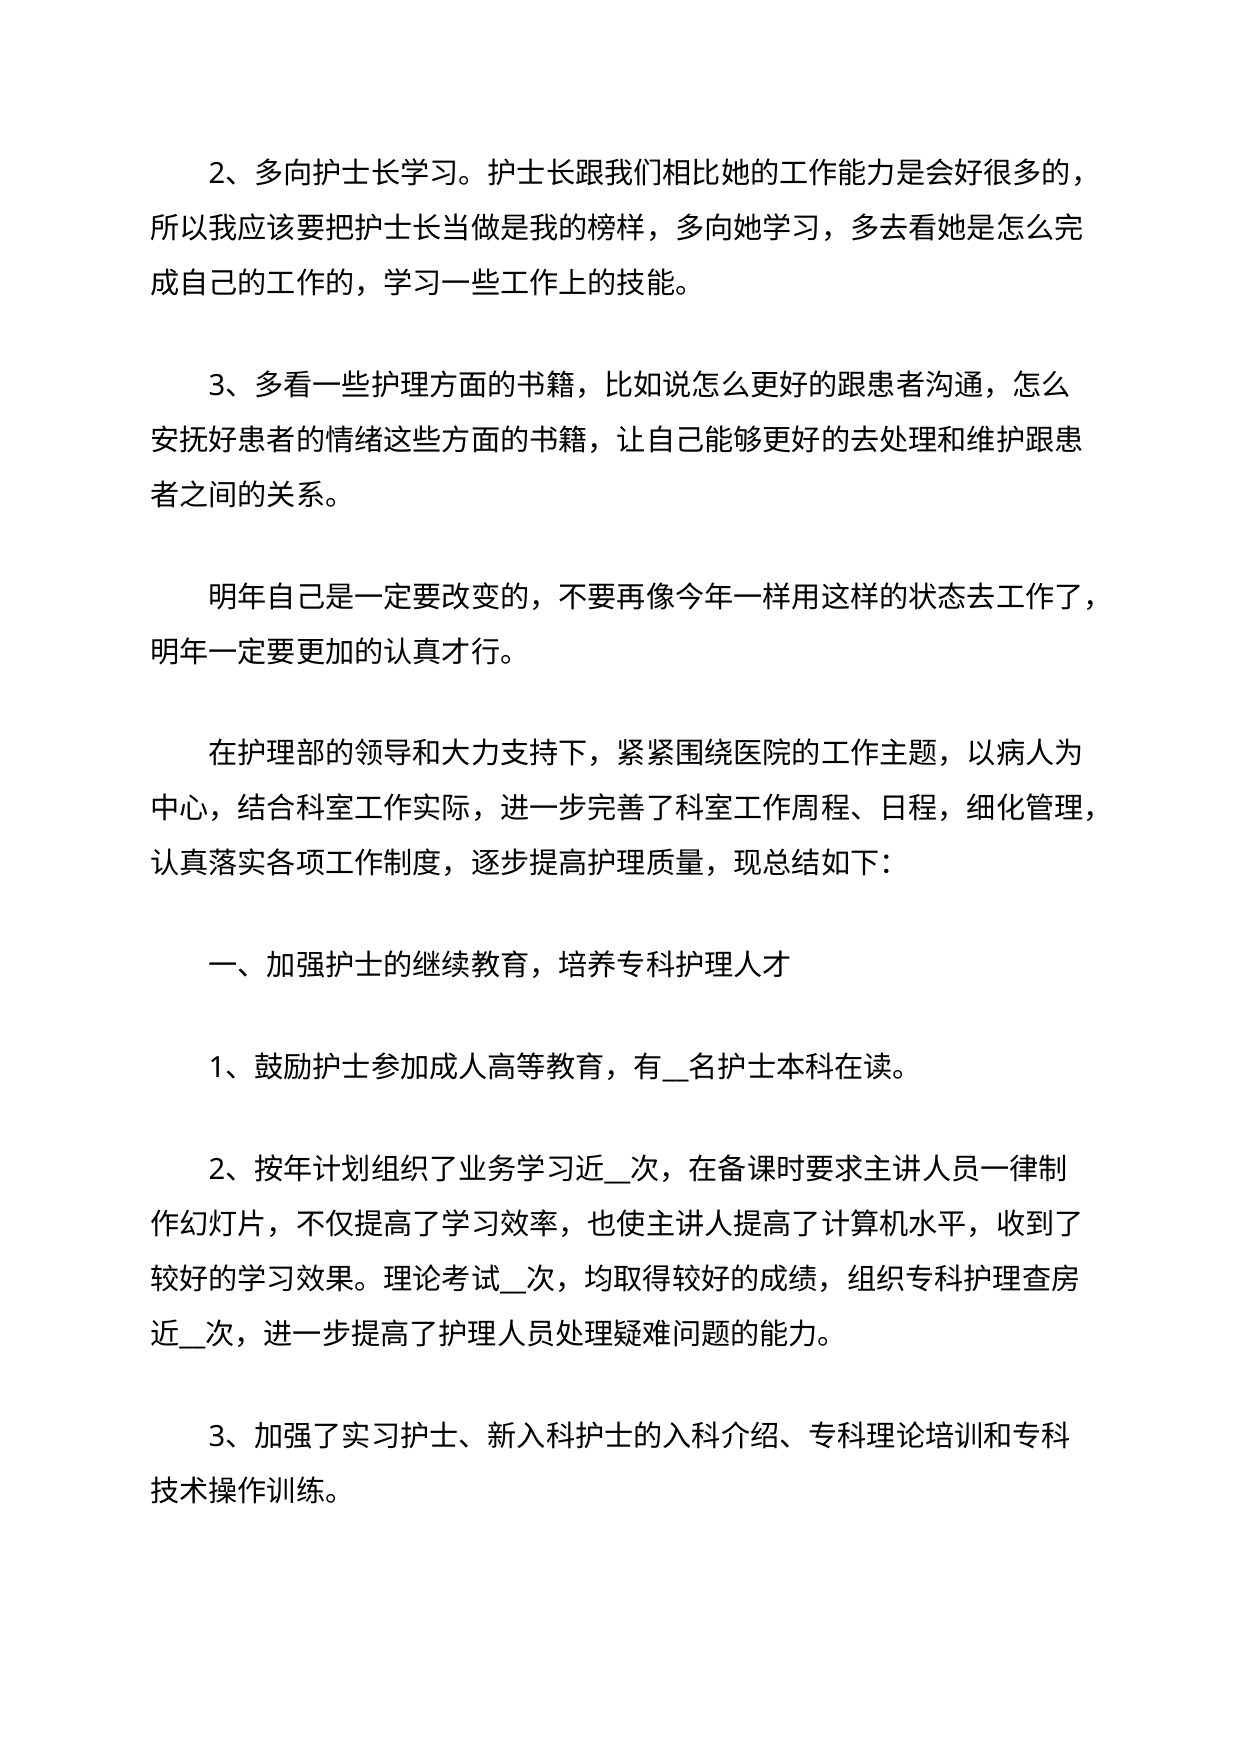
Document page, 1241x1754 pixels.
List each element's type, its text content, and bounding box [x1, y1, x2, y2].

text 明年自己是一定要改变的，不要再像今年一样用这样的状态去工作了，明年一定要更加的认真才行。 [150, 573, 1090, 671]
text 1、鼓励护士参加成人高等教育，有__名护士本科在读。 [150, 1043, 1090, 1086]
text 2、按年计划组织了业务学习近__次，在备课时要求主讲人员一律制作幻灯片，不仅提高了学习效率，也使主讲人提高了计算机水平，收到了较好的学习效果。理论考试__次，均取得较好的成绩，组织专科护理查房近__次，进一步提高了护理人员处理疑难问题的能力。 [150, 1145, 1090, 1353]
text 在护理部的领导和大力支持下，紧紧围绕医院的工作主题，以病人为中心，结合科室工作实际，进一步完善了科室工作周程、日程，细化管理，认真落实各项工作制度，逐步提高护理质量，现总结如下： [150, 730, 1090, 882]
text 2、多向护士长学习。护士长跟我们相比她的工作能力是会好很多的，所以我应该要把护士长当做是我的榜样，多向她学习，多去看她是怎么完成自己的工作的，学习一些工作上的技能。 [150, 150, 1090, 302]
text 一、加强护士的继续教育，培养专科护理人才 [150, 942, 1090, 984]
text 3、多看一些护理方面的书籍，比如说怎么更好的跟患者沟通，怎么安抚好患者的情绪这些方面的书籍，让自己能够更好的去处理和维护跟患者之间的关系。 [150, 362, 1090, 514]
text 3、加强了实习护士、新入科护士的入科介绍、专科理论培训和专科技术操作训练。 [150, 1412, 1090, 1509]
